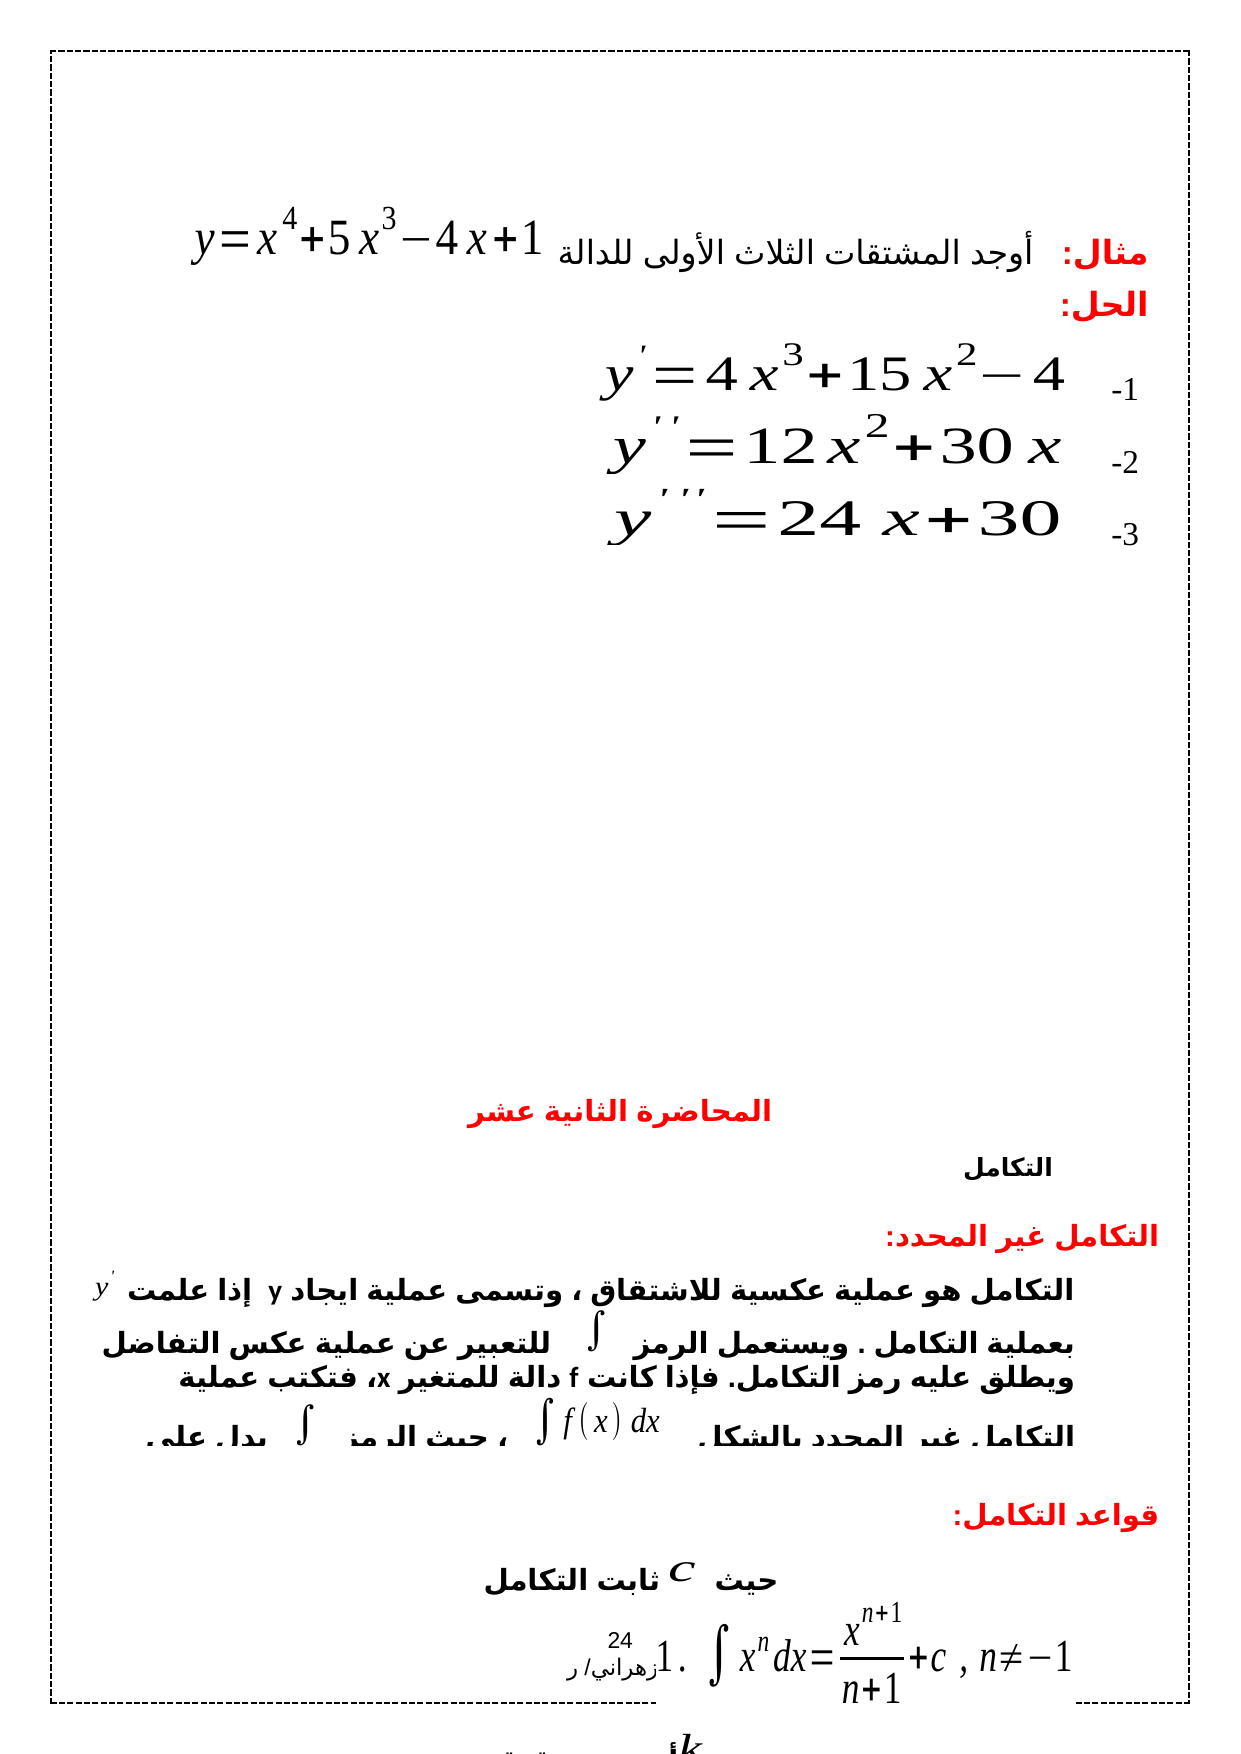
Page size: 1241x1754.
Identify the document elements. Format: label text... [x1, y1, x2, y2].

text المحاضرة الثانية عشر [187, 1094, 1053, 1127]
text التكامل [187, 1153, 1053, 1182]
